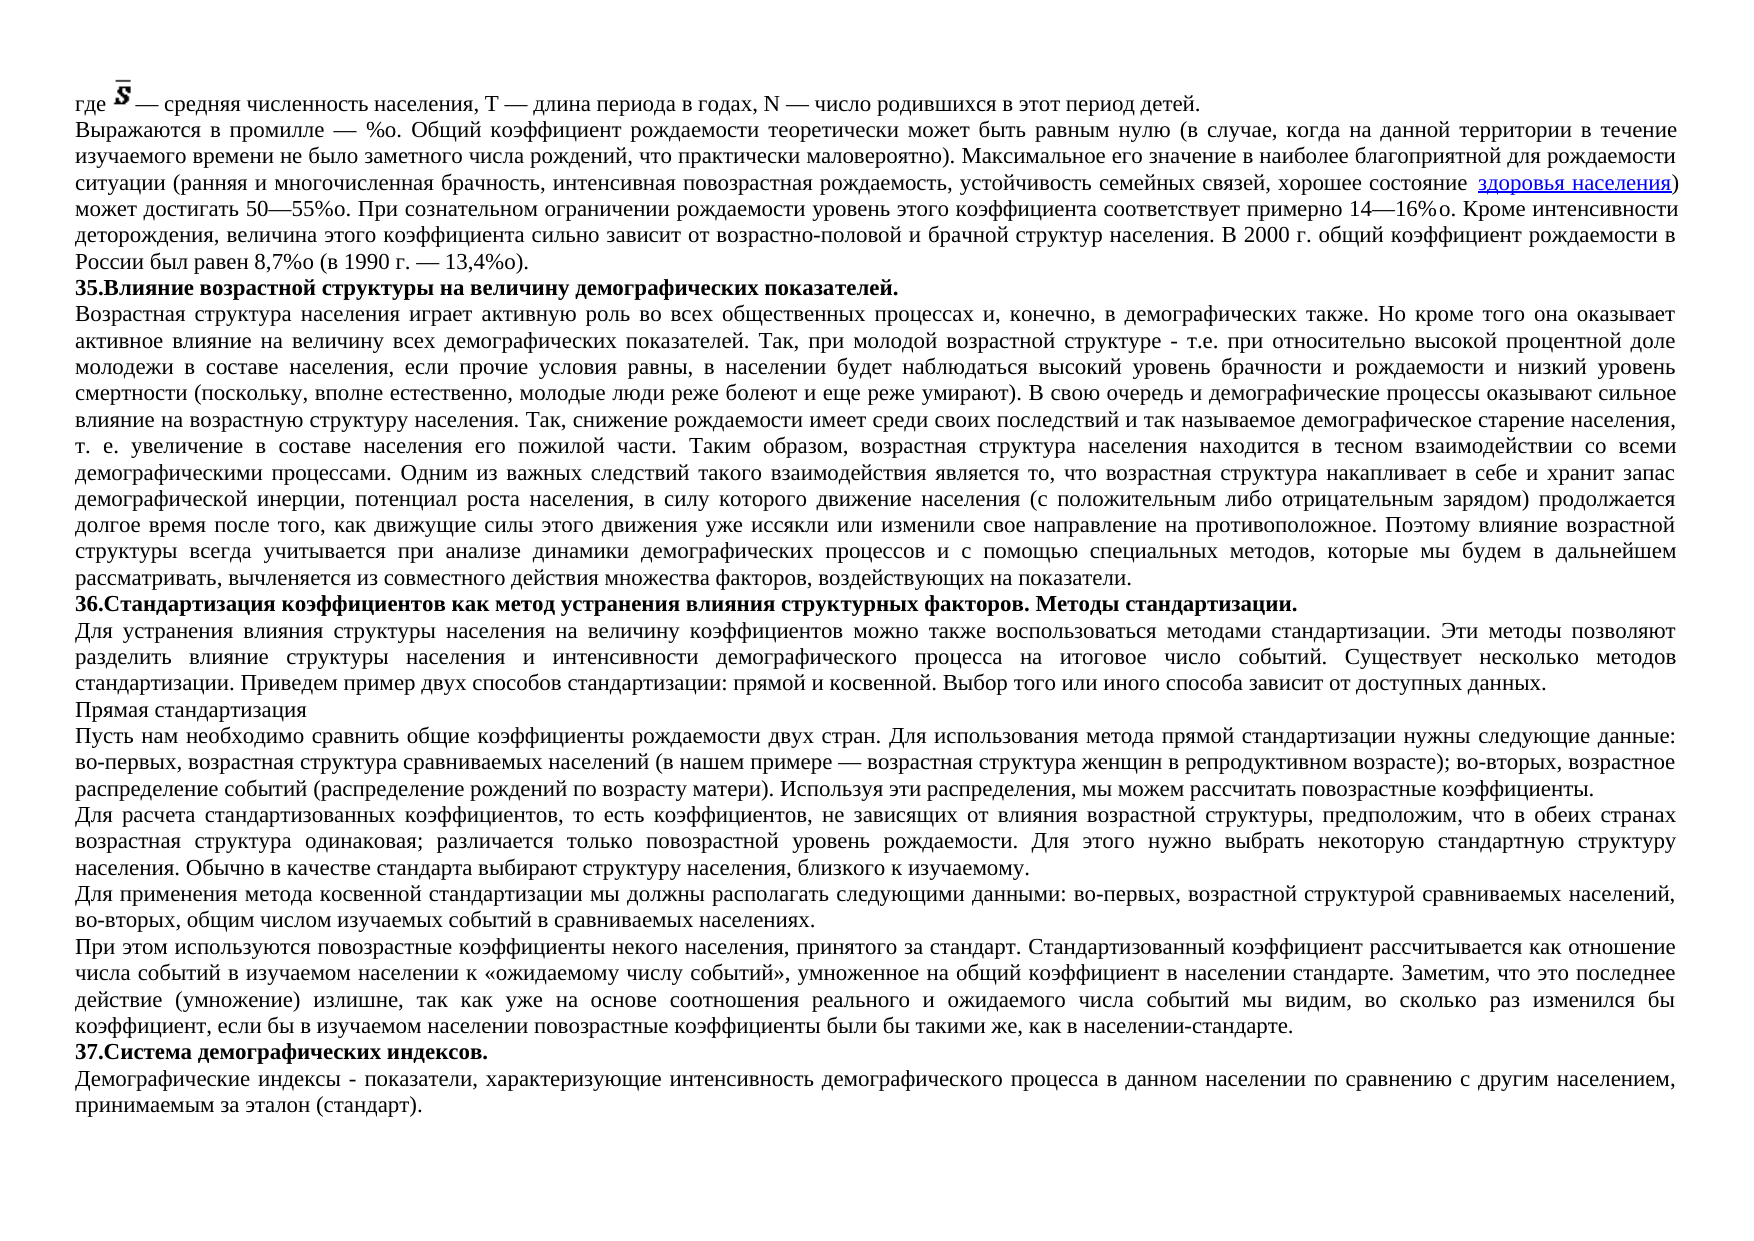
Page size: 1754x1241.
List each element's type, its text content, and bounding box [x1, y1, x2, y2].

text Возрастная структура населения играет активную роль во всех общественных процессах и, конечно, в демографических также. Но кроме того она оказывает активное влияние на величину всех демографических показателей. Так, при молодой возрастной структуре - т.е. при относительно высокой процентной доле молодежи в составе населения, если прочие условия равны, в населении будет наблюдаться высокий уровень брачности и рождаемости и низкий уровень смертности (поскольку, вполне естественно, молодые люди реже болеют и еще реже умирают). В свою очередь и демографические процессы оказывают сильное влияние на возрастную структуру населения. Так, снижение рождаемости имеет среди своих последствий и так называемое демографическое старение населения, т. е. увеличение в составе населения его пожилой части. Таким образом, возрастная структура населения находится в тесном взаимодействии со всеми демографическими процессами. Одним из важных следствий такого взаимодействия является то, что возрастная структура накапливает в себе и хранит запас демографической инерции, потенциал роста населения, в силу которого движение населения (с положительным либо отрицательным зарядом) продолжается долгое время после того, как движущие силы этого движения уже иссякли или изменили свое направление на противоположное. Поэтому влияние возрастной структуры всегда учитывается при анализе динамики демографических процессов и с помощью специальных методов, которые мы будем в дальнейшем рассматривать, вычленяется из совместного действия множества факторов, воздействующих на показатели. [75, 300, 1679, 590]
text где — средняя численность населения, Т — длина периода в годах, N — число родившихся в этот период детей. [75, 75, 1679, 116]
text Для устранения влияния структуры населения на величину коэффициентов можно также воспользоваться методами стандартизации. Эти методы позволяют разделить влияние структуры населения и интенсивности демографического процесса на итоговое число событий. Существует несколько методов стандартизации. Приведем пример двух способов стандартизации: прямой и косвенной. Выбор того или иного способа зависит от доступных данных. [75, 617, 1679, 696]
text Для расчета стандартизованных коэффициентов, то есть коэффициентов, не зависящих от влияния возрастной структуры, предположим, что в обеих странах возрастная структура одинаковая; различается только повозрастной уровень рождаемости. Для этого нужно выбрать некоторую стандартную структуру населения. Обычно в качестве стандарта выбирают структуру населения, близкого к изучаемому. [75, 801, 1679, 880]
text Выражаются в промилле — %о. Общий коэффициент рождаемости теоретически может быть равным нулю (в случае, когда на данной территории в течение изучаемого времени не было заметного числа рождений, что практически маловероятно). Максимальное его значение в наиболее благоприятной для рождаемости ситуации (ранняя и многочисленная брачность, интенсивная повозрастная рождаемость, устойчивость семейных связей, хорошее состояние здоровья населения) может достигать 50—55%о. При сознательном ограничении рождаемости уровень этого коэффициента соответствует примерно 14—16%о. Кроме интенсивности деторождения, величина этого коэффициента сильно зависит от возрастно-половой и брачной структур населения. В . общий коэффициент рождаемости в России был равен 8,7%о (в . — 13,4%о). [75, 116, 1679, 274]
text 36.Стандартизация коэффициентов как метод устранения влияния структурных факторов. Методы стандартизации. [75, 590, 1679, 617]
text 35.Влияние возрастной структуры на величину демографических показателей. [75, 274, 1679, 300]
picture [112, 75, 136, 111]
text При этом используются повозрастные коэффициенты некого населения, принятого за стандарт. Стандартизованный коэффициент рассчитывается как отношение числа событий в изучаемом населении к «ожидаемому числу событий», умноженное на общий коэффициент в населении стандарте. Заметим, что это последнее действие (умножение) излишне, так как уже на основе соотношения реального и ожидаемого числа событий мы видим, во сколько раз изменился бы коэффициент, если бы в изучаемом населении повозрастные коэффициенты были бы такими же, как в населении-стандарте. [75, 933, 1679, 1038]
text 37.Система демографических индексов. [75, 1038, 1679, 1065]
text Прямая стандартизация [75, 696, 1679, 722]
text Для применения метода косвенной стандартизации мы должны располагать следующими данными: во-первых, возрастной структурой сравниваемых населений, во-вторых, общим числом изучаемых событий в сравниваемых населениях. [75, 880, 1679, 933]
text Демографические индексы - показатели, характеризующие интенсивность демографического процесса в данном населении по сравнению с другим населением, принимаемым за эталон (стандарт). [75, 1065, 1679, 1117]
text Пусть нам необходимо сравнить общие коэффициенты рождаемости двух стран. Для использования метода прямой стандартизации нужны следующие данные: во-первых, возрастная структура сравниваемых населений (в нашем примере — возрастная структура женщин в репродуктивном возрасте); во-вторых, возрастное распределение событий (распределение рождений по возрасту матери). Используя эти распределения, мы можем рассчитать повозрастные коэффициенты. [75, 722, 1679, 801]
